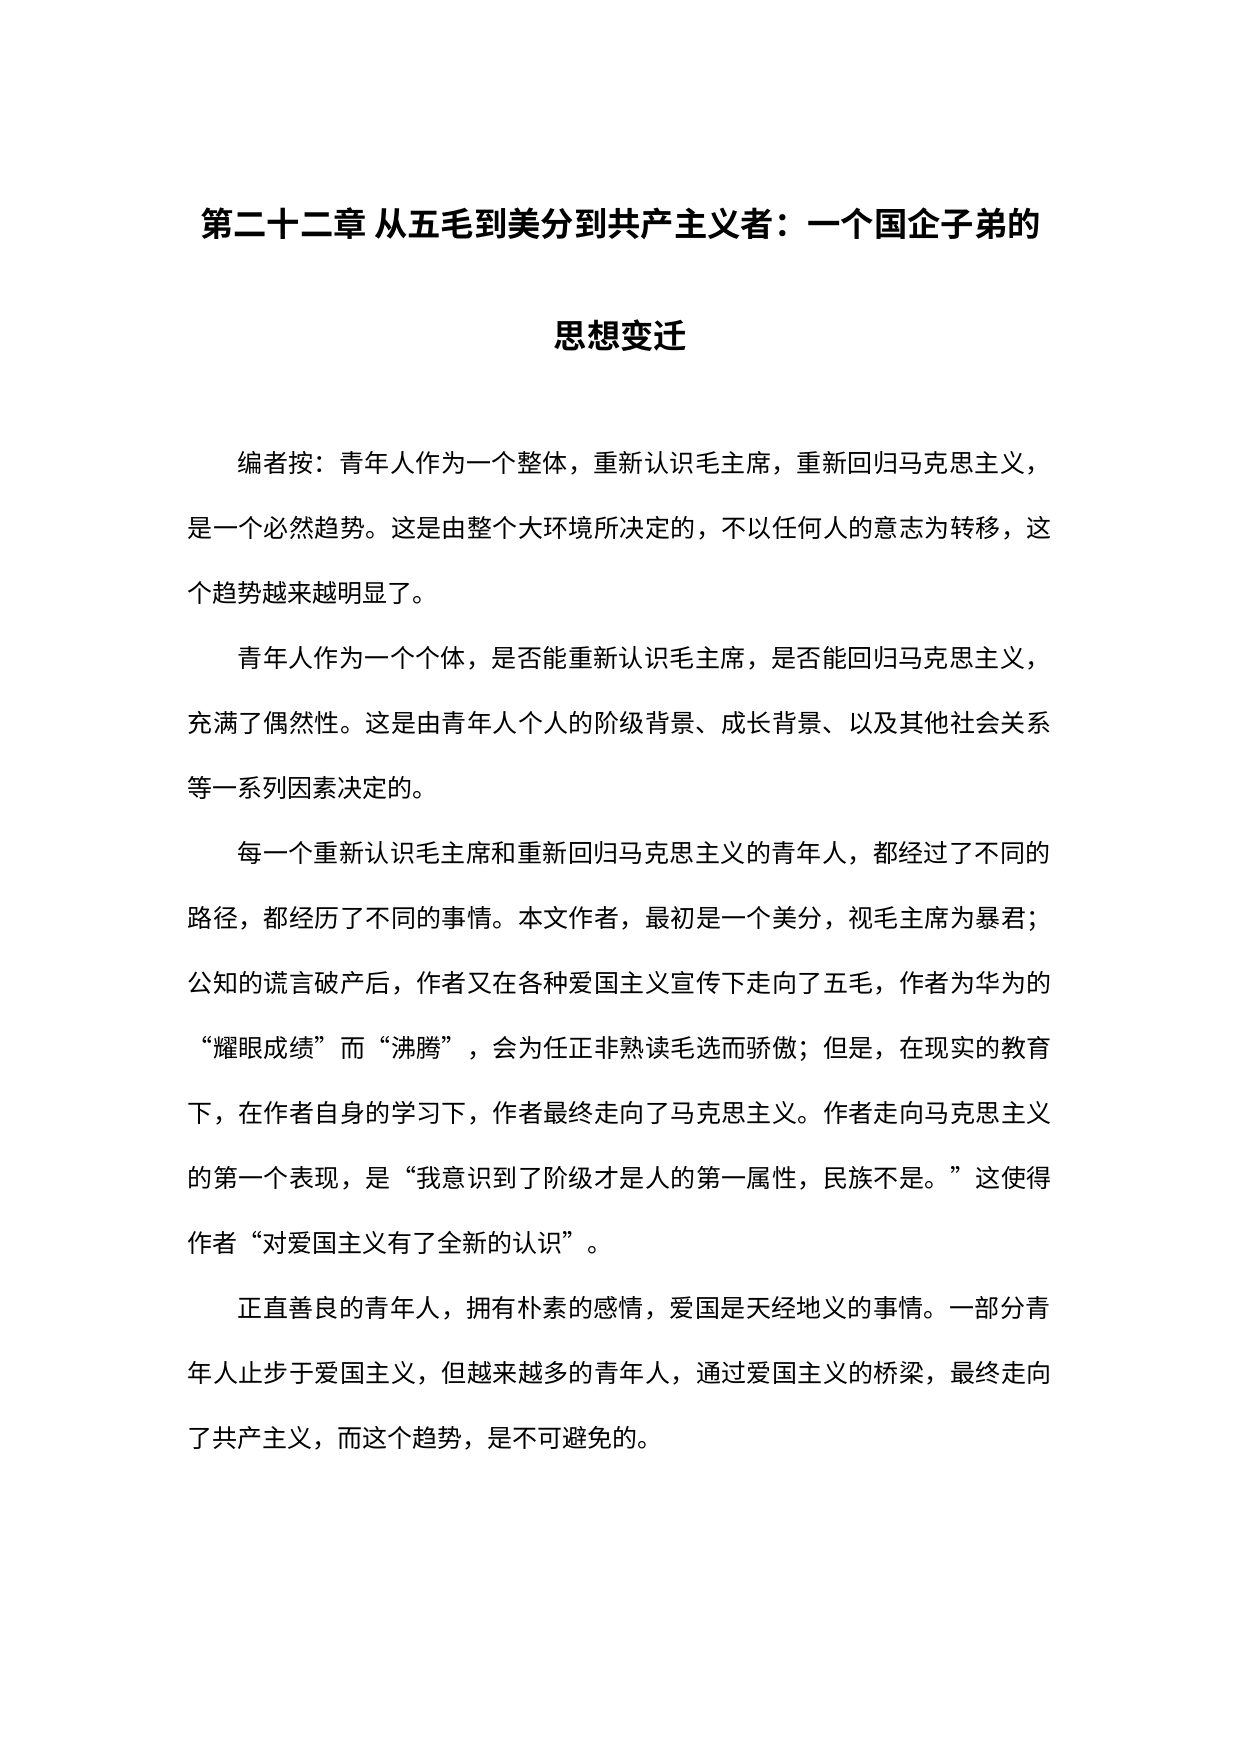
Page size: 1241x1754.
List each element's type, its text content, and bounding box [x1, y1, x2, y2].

text 每一个重新认识毛主席和重新回归马克思主义的青年人，都经过了不同的路径，都经历了不同的事情。本文作者，最初是一个美分，视毛主席为暴君；公知的谎言破产后，作者又在各种爱国主义宣传下走向了五毛，作者为华为的“耀眼成绩”而“沸腾”，会为任正非熟读毛选而骄傲；但是，在现实的教育下，在作者自身的学习下，作者最终走向了马克思主义。作者走向马克思主义的第一个表现，是“我意识到了阶级才是人的第一属性，民族不是。”这使得作者“对爱国主义有了全新的认识”。 [187, 819, 1053, 1274]
text 青年人作为一个个体，是否能重新认识毛主席，是否能回归马克思主义，充满了偶然性。这是由青年人个人的阶级背景、成长背景、以及其他社会关系等一系列因素决定的。 [187, 624, 1053, 819]
text 编者按：青年人作为一个整体，重新认识毛主席，重新回归马克思主义，是一个必然趋势。这是由整个大环境所决定的，不以任何人的意志为转移，这个趋势越来越明显了。 [187, 429, 1053, 624]
subtitle 第二十二章 从五毛到美分到共产主义者：一个国企子弟的思想变迁 [187, 189, 1053, 366]
text 正直善良的青年人，拥有朴素的感情，爱国是天经地义的事情。一部分青年人止步于爱国主义，但越来越多的青年人，通过爱国主义的桥梁，最终走向了共产主义，而这个趋势，是不可避免的。 [187, 1274, 1053, 1469]
